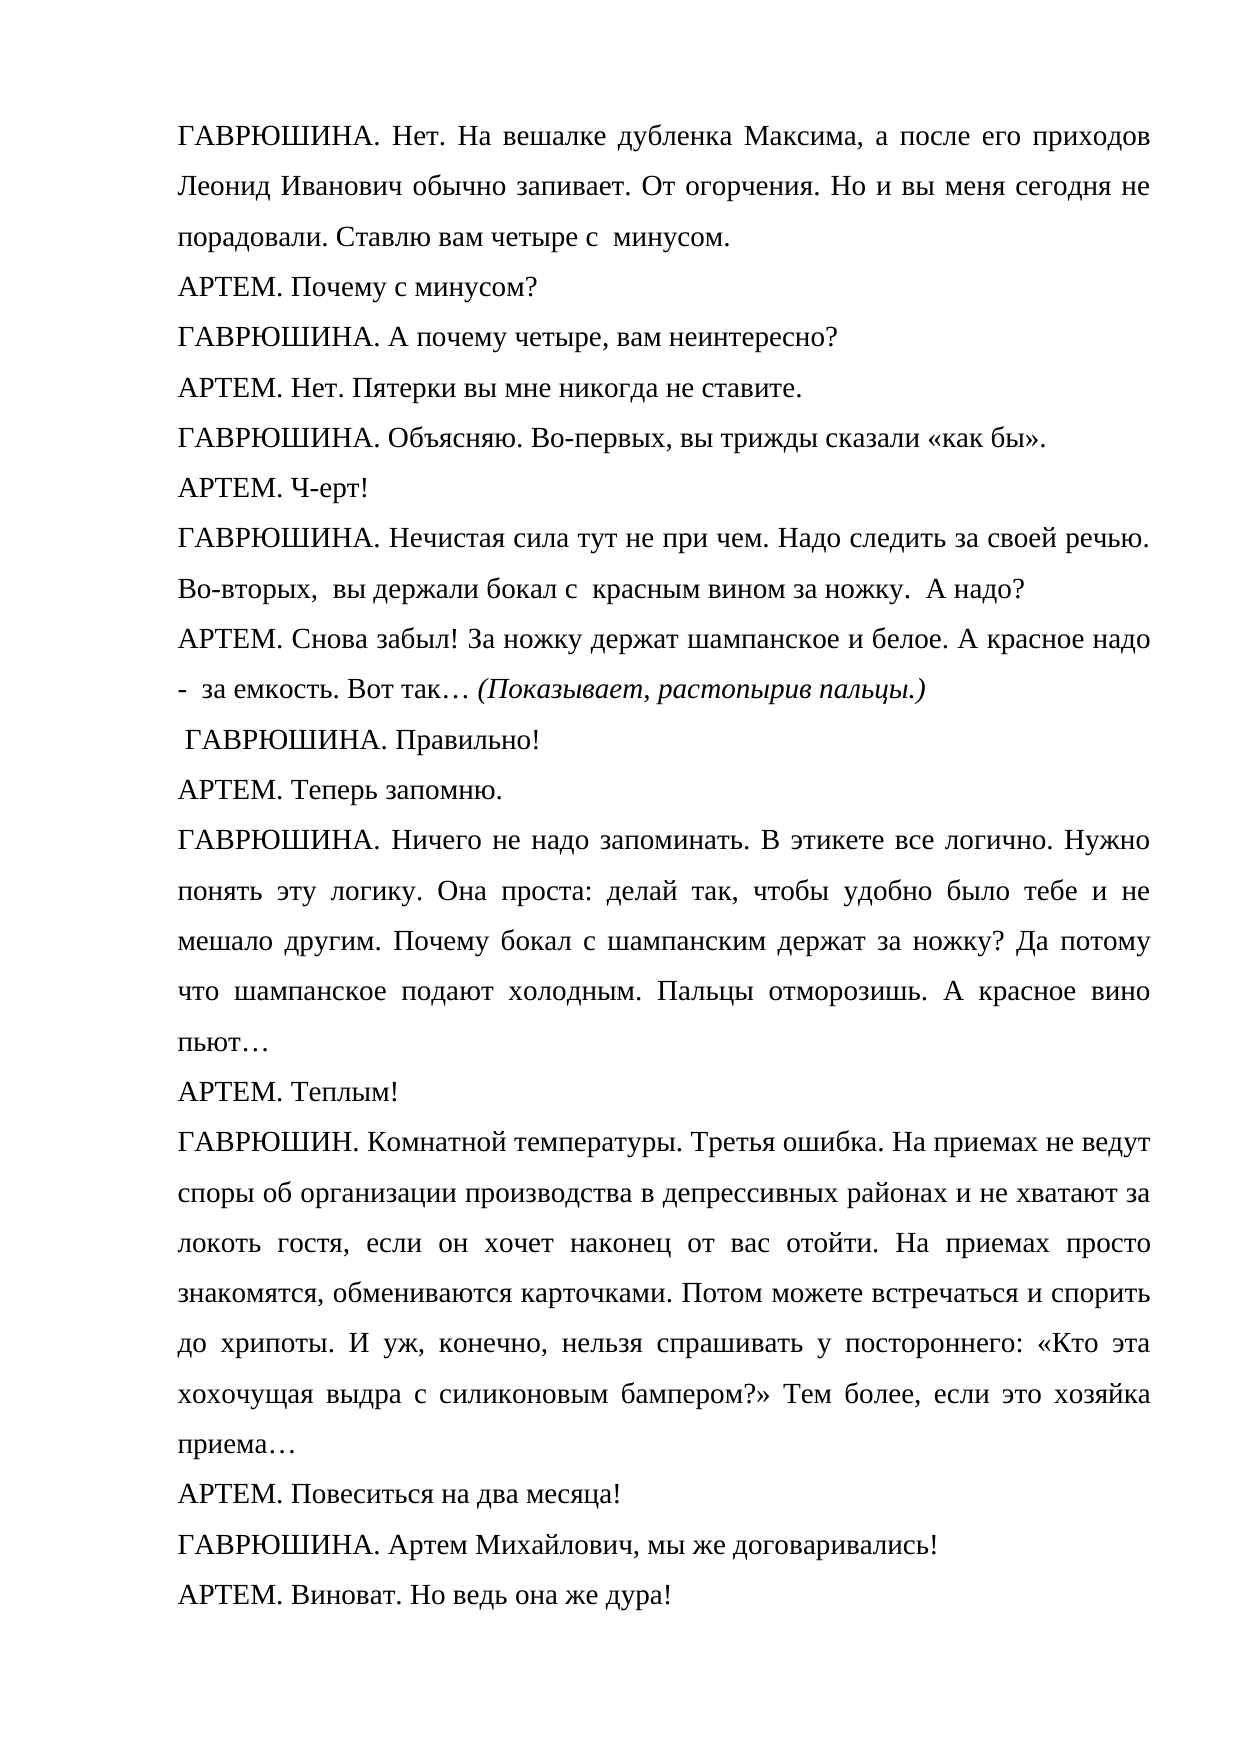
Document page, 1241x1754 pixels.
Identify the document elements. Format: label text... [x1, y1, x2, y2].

text АРТЕМ. Почему с минусом? [177, 269, 1152, 303]
text АРТЕМ. Нет. Пятерки вы мне никогда не ставите. [177, 370, 1152, 403]
text ГАВРЮШИН. Комнатной температуры. Третья ошибка. На приемах не ведут споры об организации производства в депрессивных районах и не хватают за локоть гостя, если он хочет наконец от вас отойти. На приемах просто знакомятся, обмениваются карточками. Потом можете встречаться и спорить до хрипоты. И уж, конечно, нельзя спрашивать у постороннего: «Кто эта хохочущая выдра с силиконовым бампером?» Тем более, если это хозяйка приема… [177, 1124, 1152, 1460]
text АРТЕМ. Ч-ерт! [177, 470, 1152, 504]
text ГАВРЮШИНА. А почему четыре, вам неинтересно? [177, 319, 1152, 353]
text ГАВРЮШИНА. Нет. На вешалке дубленка Максима, а после его приходов Леонид Иванович обычно запивает. От огорчения. Но и вы меня сегодня не порадовали. Ставлю вам четыре с минусом. [177, 118, 1152, 252]
text АРТЕМ. Теплым! [177, 1074, 1152, 1108]
text АРТЕМ. Повеситься на два месяца! [177, 1477, 1152, 1510]
text ГАВРЮШИНА. Объясняю. Во-первых, вы трижды сказали «как бы». [177, 420, 1152, 453]
text ГАВРЮШИНА. Ничего не надо запоминать. В этикете все логично. Нужно понять эту логику. Она проста: делай так, чтобы удобно было тебе и не мешало другим. Почему бокал с шампанским держат за ножку? Да потому что шампанское подают холодным. Пальцы отморозишь. А красное вино пьют… [177, 822, 1152, 1057]
text АРТЕМ. Теперь запомню. [177, 772, 1152, 806]
text ГАВРЮШИНА. Нечистая сила тут не при чем. Надо следить за своей речью. Во-вторых, вы держали бокал с красным вином за ножку. А надо? [177, 521, 1152, 604]
text ГАВРЮШИНА. Правильно! [177, 722, 1152, 755]
text АРТЕМ. Снова забыл! За ножку держат шампанское и белое. А красное надо - за емкость. Вот так… (Показывает, растопырив пальцы.) [177, 621, 1152, 705]
text ГАВРЮШИНА. Артем Михайлович, мы же договаривались! [177, 1527, 1152, 1560]
text АРТЕМ. Виноват. Но ведь она же дура! [177, 1577, 1152, 1611]
